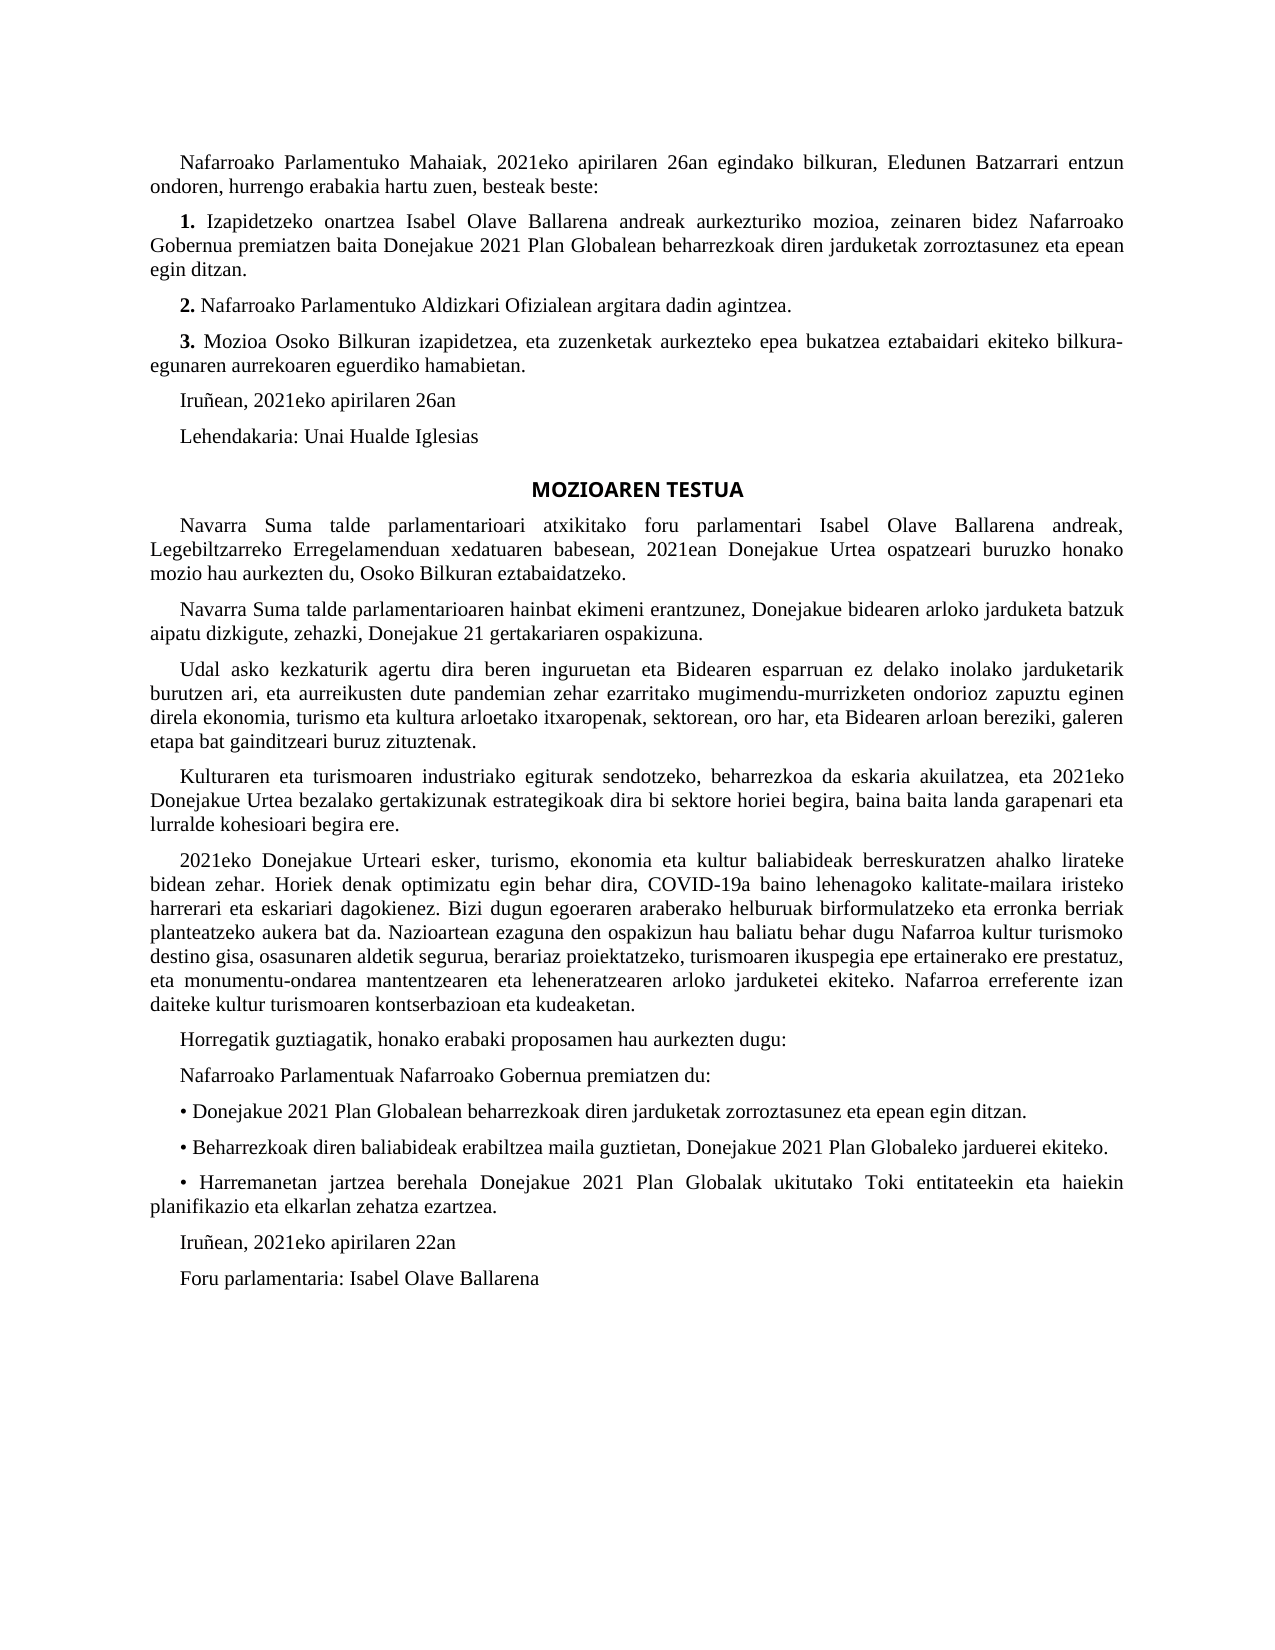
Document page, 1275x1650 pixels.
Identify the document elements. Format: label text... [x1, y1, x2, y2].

text Iruñean, 2021eko apirilaren 26an [150, 389, 1125, 413]
text Iruñean, 2021eko apirilaren 22an [150, 1230, 1125, 1254]
text Kulturaren eta turismoaren industriako egiturak sendotzeko, beharrezkoa da eskaria akuilatzea, eta 2021eko Donejakue Urtea bezalako gertakizunak estrategikoak dira bi sektore horiei begira, baina baita landa garapenari eta lurralde kohesioari begira ere. [150, 764, 1125, 836]
text • Donejakue 2021 Plan Globalean beharrezkoak diren jarduketak zorroztasunez eta epean egin ditzan. [150, 1099, 1125, 1123]
text MOZIOAREN TESTUA [150, 478, 1125, 502]
text Udal asko kezkaturik agertu dira beren inguruetan eta Bidearen esparruan ez delako inolako jarduketarik burutzen ari, eta aurreikusten dute pandemian zehar ezarritako mugimendu-murrizketen ondorioz zapuztu eginen direla ekonomia, turismo eta kultura arloetako itxaropenak, sektorean, oro har, eta Bidearen arloan bereziki, galeren etapa bat gainditzeari buruz zituztenak. [150, 657, 1125, 753]
text 2021eko Donejakue Urteari esker, turismo, ekonomia eta kultur baliabideak berreskuratzen ahalko lirateke bidean zehar. Horiek denak optimizatu egin behar dira, COVID-19a baino lehenagoko kalitate-mailara iristeko harrerari eta eskariari dagokienez. Bizi dugun egoeraren araberako helburuak birformulatzeko eta erronka berriak planteatzeko aukera bat da. Nazioartean ezaguna den ospakizun hau baliatu behar dugu Nafarroa kultur turismoko destino gisa, osasunaren aldetik segurua, berariaz proiektatzeko, turismoaren ikuspegia epe ertainerako ere prestatuz, eta monumentu-ondarea mantentzearen eta leheneratzearen arloko jarduketei ekiteko. Nafarroa erreferente izan daiteke kultur turismoaren kontserbazioan eta kudeaketan. [150, 848, 1125, 1016]
text • Harremanetan jartzea berehala Donejakue 2021 Plan Globalak ukitutako Toki entitateekin eta haiekin planifikazio eta elkarlan zehatza ezartzea. [150, 1171, 1125, 1218]
text 2. Nafarroako Parlamentuko Aldizkari Ofizialean argitara dadin agintzea. [150, 293, 1125, 317]
text Foru parlamentaria: Isabel Olave Ballarena [150, 1266, 1125, 1290]
text Navarra Suma talde parlamentarioari atxikitako foru parlamentari Isabel Olave Ballarena andreak, Legebiltzarreko Erregelamenduan xedatuaren babesean, 2021ean Donejakue Urtea ospatzeari buruzko honako mozio hau aurkezten du, Osoko Bilkuran eztabaidatzeko. [150, 514, 1125, 586]
text Horregatik guztiagatik, honako erabaki proposamen hau aurkezten dugu: [150, 1028, 1125, 1052]
text Nafarroako Parlamentuak Nafarroako Gobernua premiatzen du: [150, 1063, 1125, 1087]
text Nafarroako Parlamentuko Mahaiak, 2021eko apirilaren 26an egindako bilkuran, Eledunen Batzarrari entzun ondoren, hurrengo erabakia hartu zuen, besteak beste: [150, 150, 1125, 198]
text 3. Mozioa Osoko Bilkuran izapidetzea, eta zuzenketak aurkezteko epea bukatzea eztabaidari ekiteko bilkura-egunaren aurrekoaren eguerdiko hamabietan. [150, 329, 1125, 377]
text Navarra Suma talde parlamentarioaren hainbat ekimeni erantzunez, Donejakue bidearen arloko jarduketa batzuk aipatu dizkigute, zehazki, Donejakue 21 gertakariaren ospakizuna. [150, 597, 1125, 645]
text • Beharrezkoak diren baliabideak erabiltzea maila guztietan, Donejakue 2021 Plan Globaleko jarduerei ekiteko. [150, 1135, 1125, 1159]
text Lehendakaria: Unai Hualde Iglesias [150, 424, 1125, 448]
text 1. Izapidetzeko onartzea Isabel Olave Ballarena andreak aurkezturiko mozioa, zeinaren bidez Nafarroako Gobernua premiatzen baita Donejakue 2021 Plan Globalean beharrezkoak diren jarduketak zorroztasunez eta epean egin ditzan. [150, 210, 1125, 282]
